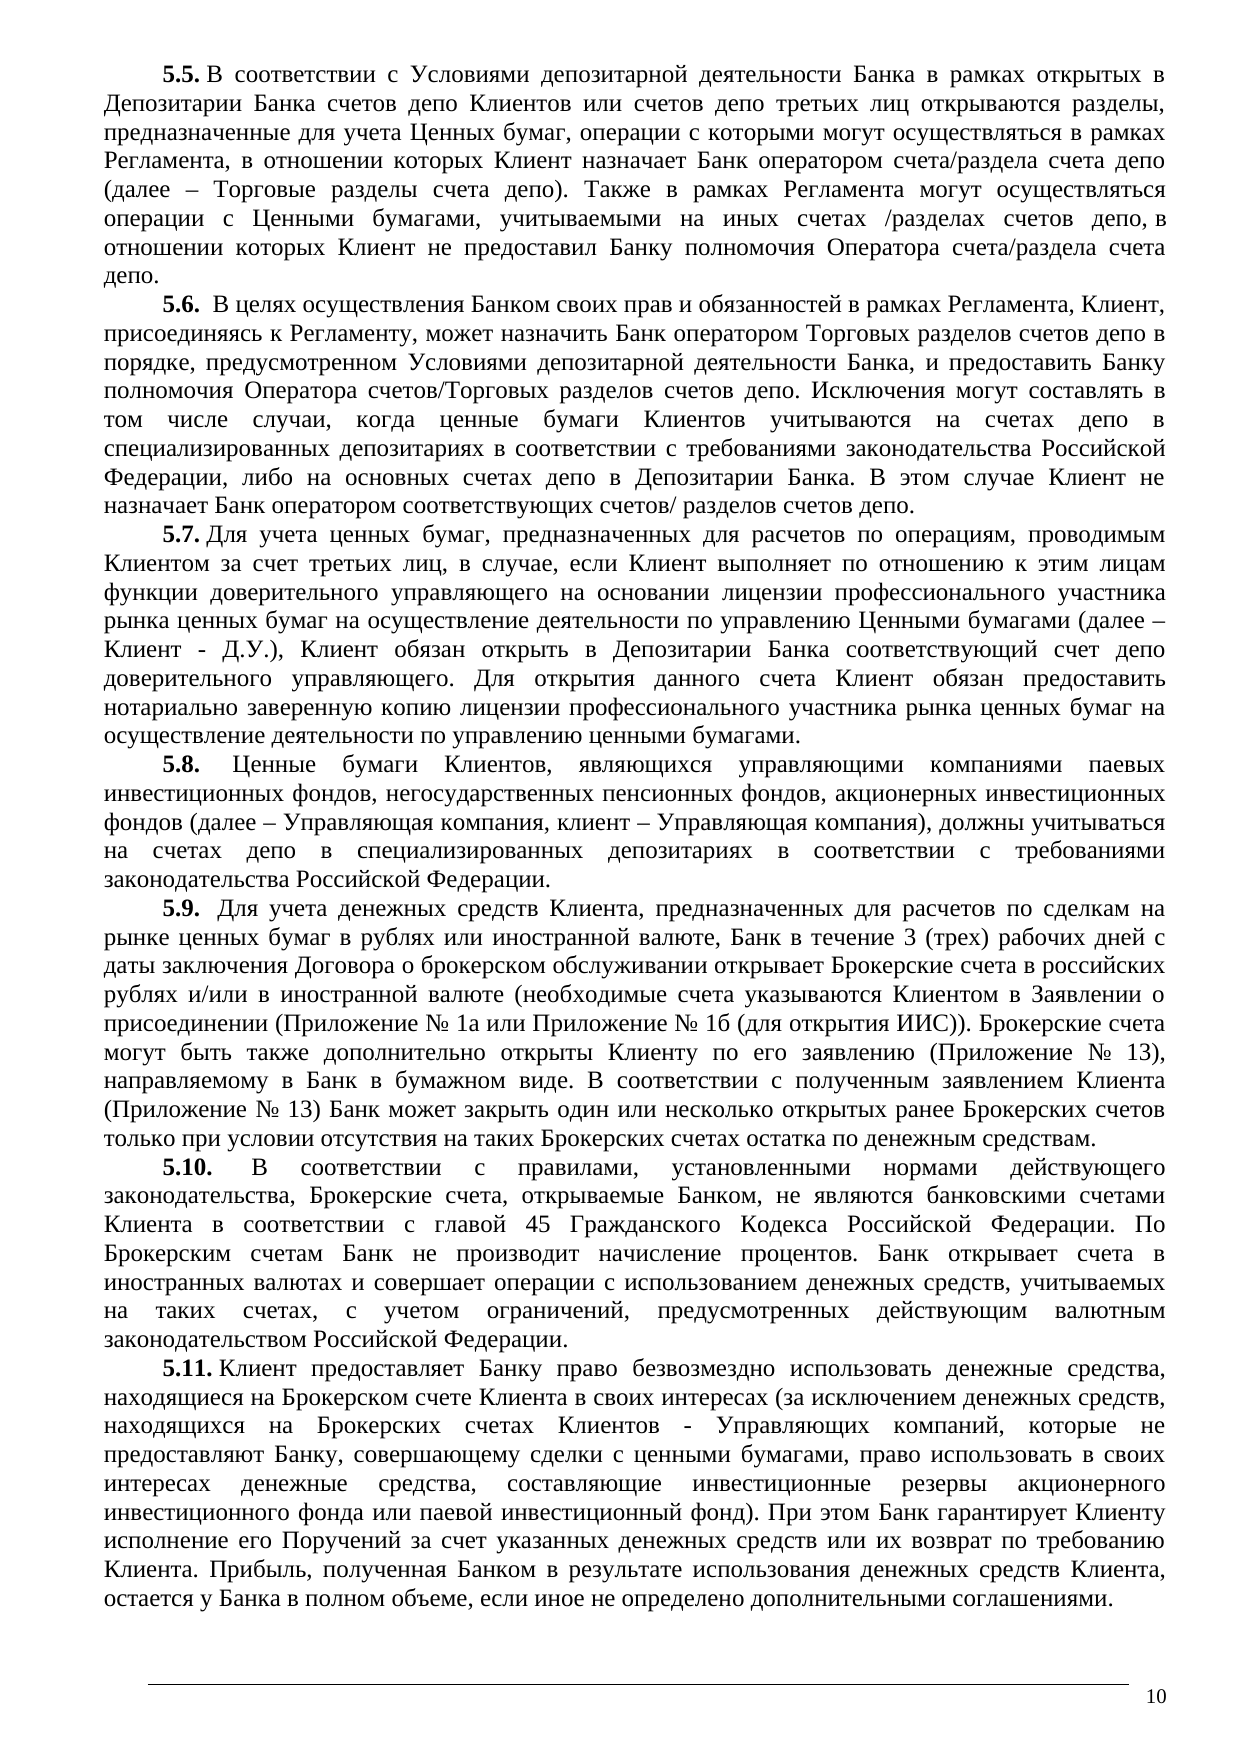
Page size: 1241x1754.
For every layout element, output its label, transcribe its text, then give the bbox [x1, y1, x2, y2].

list В целях осуществления Банком своих прав и обязанностей в рамках Регламента, Клиент, присоединяясь к Регламенту, может назначить Банк оператором Торговых разделов счетов депо в порядке, предусмотренном Условиями депозитарной деятельности Банка, и предоставить Банку полномочия Оператора счетов/Торговых разделов счетов депо. Исключения могут составлять в том числе случаи, когда ценные бумаги Клиентов учитываются на счетах депо в специализированных депозитариях в соответствии с требованиями законодательства Российской Федерации, либо на основных счетах депо в Депозитарии Банка. В этом случае Клиент не назначает Банк оператором соответствующих счетов/ разделов счетов депо. [103, 289, 1166, 519]
list Ценные бумаги Клиентов, являющихся управляющими компаниями паевых инвестиционных фондов, негосударственных пенсионных фондов, акционерных инвестиционных фондов (далее – Управляющая компания, клиент – Управляющая компания), должны учитываться на счетах депо в специализированных депозитариях в соответствии с требованиями законодательства Российской Федерации. [103, 749, 1166, 893]
list В соответствии с Условиями депозитарной деятельности Банка в рамках открытых в Депозитарии Банка счетов депо Клиентов или счетов депо третьих лиц открываются разделы, предназначенные для учета Ценных бумаг, операции с которыми могут осуществляться в рамках Регламента, в отношении которых Клиент назначает Банк оператором счета/раздела счета депо (далее – Торговые разделы счета депо). Также в рамках Регламента могут осуществляться операции с Ценными бумагами, учитываемыми на иных счетах /разделах счетов депо, в отношении которых Клиент не предоставил Банку полномочия Оператора счета/раздела счета депо. [103, 59, 1166, 289]
list Для учета ценных бумаг, предназначенных для расчетов по операциям, проводимым Клиентом за счет третьих лиц, в случае, если Клиент выполняет по отношению к этим лицам функции доверительного управляющего на основании лицензии профессионального участника рынка ценных бумаг на осуществление деятельности по управлению Ценными бумагами (далее – Клиент - Д.У.), Клиент обязан открыть в Депозитарии Банка соответствующий счет депо доверительного управляющего. Для открытия данного счета Клиент обязан предоставить нотариально заверенную копию лицензии профессионального участника рынка ценных бумаг на осуществление деятельности по управлению ценными бумагами. [103, 519, 1166, 749]
list В соответствии с правилами, установленными нормами действующего законодательства, Брокерские счета, открываемые Банком, не являются банковскими счетами Клиента в соответствии с главой 45 Гражданского Кодекса Российской Федерации. По Брокерским счетам Банк не производит начисление процентов. Банк открывает счета в иностранных валютах и совершает операции с использованием денежных средств, учитываемых на таких счетах, с учетом ограничений, предусмотренных действующим валютным законодательством Российской Федерации. [103, 1152, 1166, 1353]
list Клиент предоставляет Банку право безвозмездно использовать денежные средства, находящиеся на Брокерском счете Клиента в своих интересах (за исключением денежных средств, находящихся на Брокерских счетах Клиентов - Управляющих компаний, которые не предоставляют Банку, совершающему сделки с ценными бумагами, право использовать в своих интересах денежные средства, составляющие инвестиционные резервы акционерного инвестиционного фонда или паевой инвестиционный фонд). При этом Банк гарантирует Клиенту исполнение его Поручений за счет указанных денежных средств или их возврат по требованию Клиента. Прибыль, полученная Банком в результате использования денежных средств Клиента, остается у Банка в полном объеме, если иное не определено дополнительными соглашениями. [103, 1353, 1166, 1612]
list Для учета денежных средств Клиента, предназначенных для расчетов по сделкам на рынке ценных бумаг в рублях или иностранной валюте, Банк в течение 3 (трех) рабочих дней с даты заключения Договора о брокерском обслуживании открывает Брокерские счета в российских рублях и/или в иностранной валюте (необходимые счета указываются Клиентом в Заявлении о присоединении (Приложение № 1а или Приложение № 1б (для открытия ИИС)). Брокерские счета могут быть также дополнительно открыты Клиенту по его заявлению (Приложение № 13), направляемому в Банк в бумажном виде. В соответствии с полученным заявлением Клиента (Приложение № 13) Банк может закрыть один или несколько открытых ранее Брокерских счетов только при условии отсутствия на таких Брокерских счетах остатка по денежным средствам. [103, 893, 1166, 1152]
